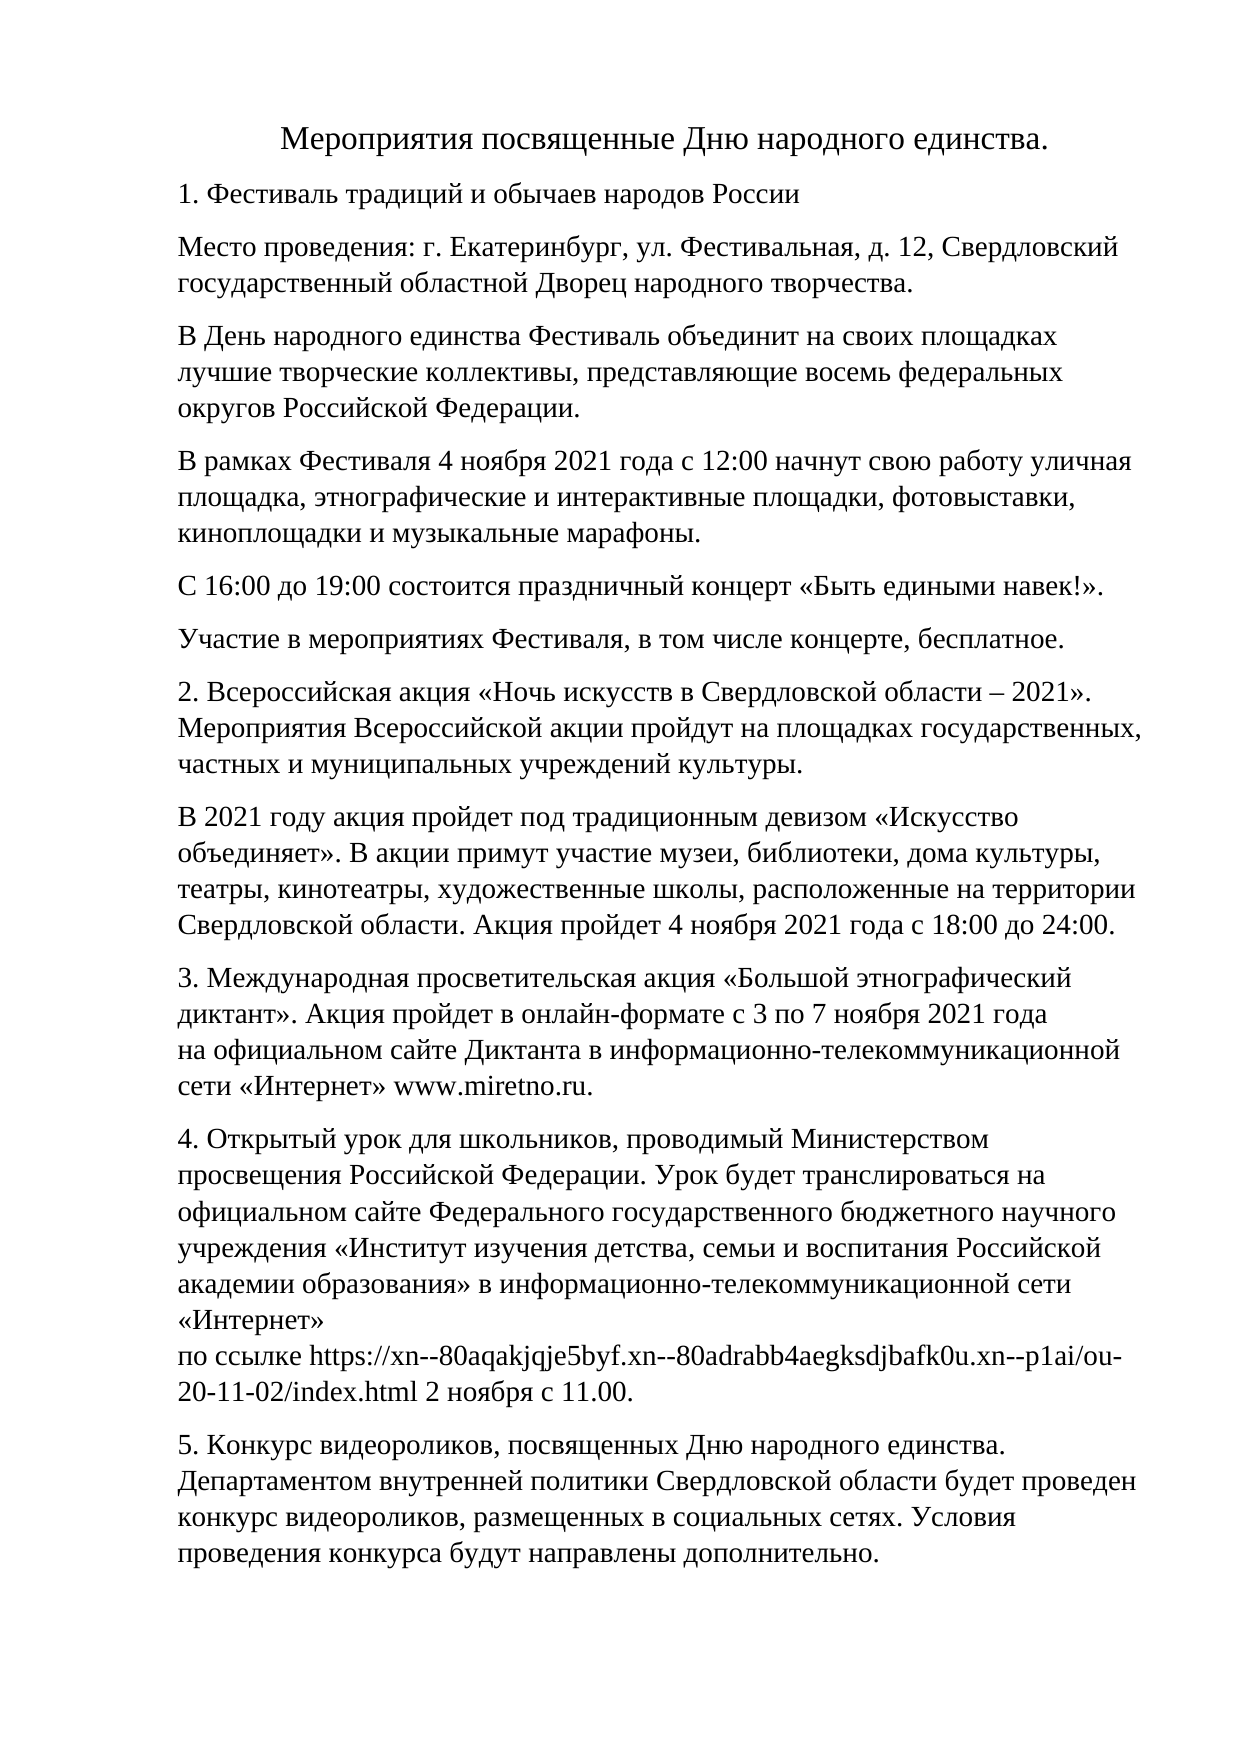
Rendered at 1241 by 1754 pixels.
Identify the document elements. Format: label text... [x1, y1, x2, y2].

text В День народного единства Фестиваль объединит на своих площадках лучшие творческие коллективы, представляющие восемь федеральных округов Российской Федерации. [177, 318, 1152, 424]
text 5. Конкурс видеороликов, посвященных Дню народного единства. Департаментом внутренней политики Свердловской области будет проведен конкурс видеороликов, размещенных в социальных сетях. Условия проведения конкурса будут направлены дополнительно. [177, 1427, 1152, 1569]
text В 2021 году акция пройдет под традиционным девизом «Искусство объединяет». В акции примут участие музеи, библиотеки, дома культуры, театры, кинотеатры, художественные школы, расположенные на территории Свердловской области. Акция пройдет 4 ноября 2021 года с 18:00 до 24:00. [177, 799, 1152, 941]
text Участие в мероприятиях Фестиваля, в том числе концерте, бесплатное. [177, 621, 1152, 654]
text 3. Международная просветительская акция «Большой этнографический диктант». Акция пройдет в онлайн-формате с 3 по 7 ноября 2021 года на официальном сайте Диктанта в информационно-телекоммуникационной сети «Интернет» www.miretno.ru. [177, 960, 1152, 1102]
text В рамках Фестиваля 4 ноября 2021 года с 12:00 начнут свою работу уличная площадка, этнографические и интерактивные площадки, фотовыставки, киноплощадки и музыкальные марафоны. [177, 443, 1152, 549]
text Место проведения: г. Екатеринбург, ул. Фестивальная, д. 12, Свердловский государственный областной Дворец народного творчества. [177, 229, 1152, 299]
text 4. Открытый урок для школьников, проводимый Министерством просвещения Российской Федерации. Урок будет транслироваться на официальном сайте Федерального государственного бюджетного научного учреждения «Институт изучения детства, семьи и воспитания Российской академии образования» в информационно-телекоммуникационной сети «Интернет» по ссылке https://xn--80aqakjqje5byf.xn--80adrabb4aegksdjbafk0u.xn--p1ai/ou-20-11-02/index.html 2 ноября с 11.00. [177, 1121, 1152, 1408]
text С 16:00 до 19:00 состоится праздничный концерт «Быть едиными навек!». [177, 568, 1152, 602]
text Мероприятия посвященные Дню народного единства. [177, 118, 1152, 156]
text 2. Всероссийская акция «Ночь искусств в Свердловской области – 2021». Мероприятия Всероссийской акции пройдут на площадках государственных, частных и муниципальных учреждений культуры. [177, 674, 1152, 779]
text 1. Фестиваль традиций и обычаев народов России [177, 176, 1152, 210]
